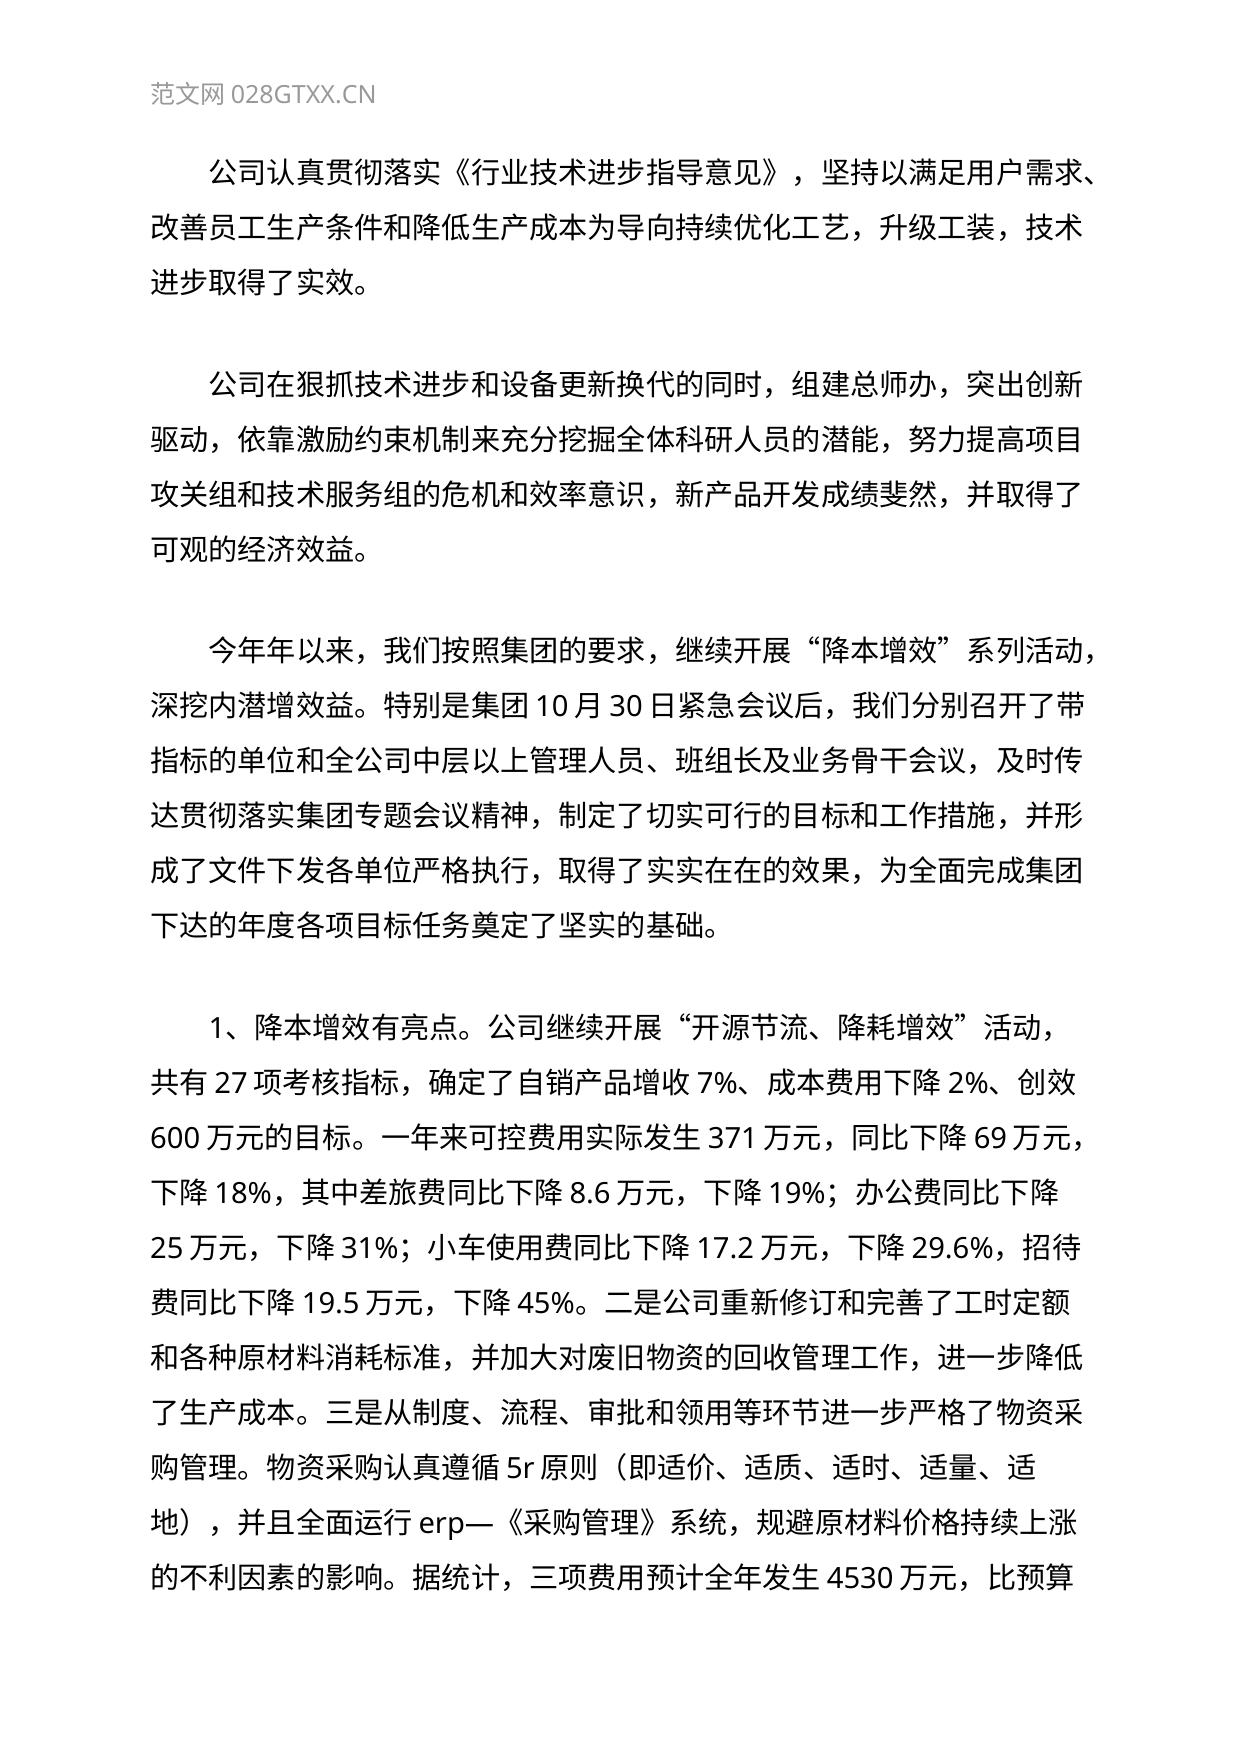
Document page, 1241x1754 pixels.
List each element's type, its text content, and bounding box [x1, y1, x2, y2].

text 公司在狠抓技术进步和设备更新换代的同时，组建总师办，突出创新驱动，依靠激励约束机制来充分挖掘全体科研人员的潜能，努力提高项目攻关组和技术服务组的危机和效率意识，新产品开发成绩斐然，并取得了可观的经济效益。 [150, 362, 1090, 568]
text 公司认真贯彻落实《行业技术进步指导意见》，坚持以满足用户需求、改善员工生产条件和降低生产成本为导向持续优化工艺，升级工装，技术进步取得了实效。 [150, 150, 1090, 302]
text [150, 1004, 1090, 1597]
text 今年年以来，我们按照集团的要求，继续开展“降本增效”系列活动，深挖内潜增效益。特别是集团10月30日紧急会议后，我们分别召开了带指标的单位和全公司中层以上管理人员、班组长及业务骨干会议，及时传达贯彻落实集团专题会议精神，制定了切实可行的目标和工作措施，并形成了文件下发各单位严格执行，取得了实实在在的效果，为全面完成集团下达的年度各项目标任务奠定了坚实的基础。 [150, 628, 1090, 945]
